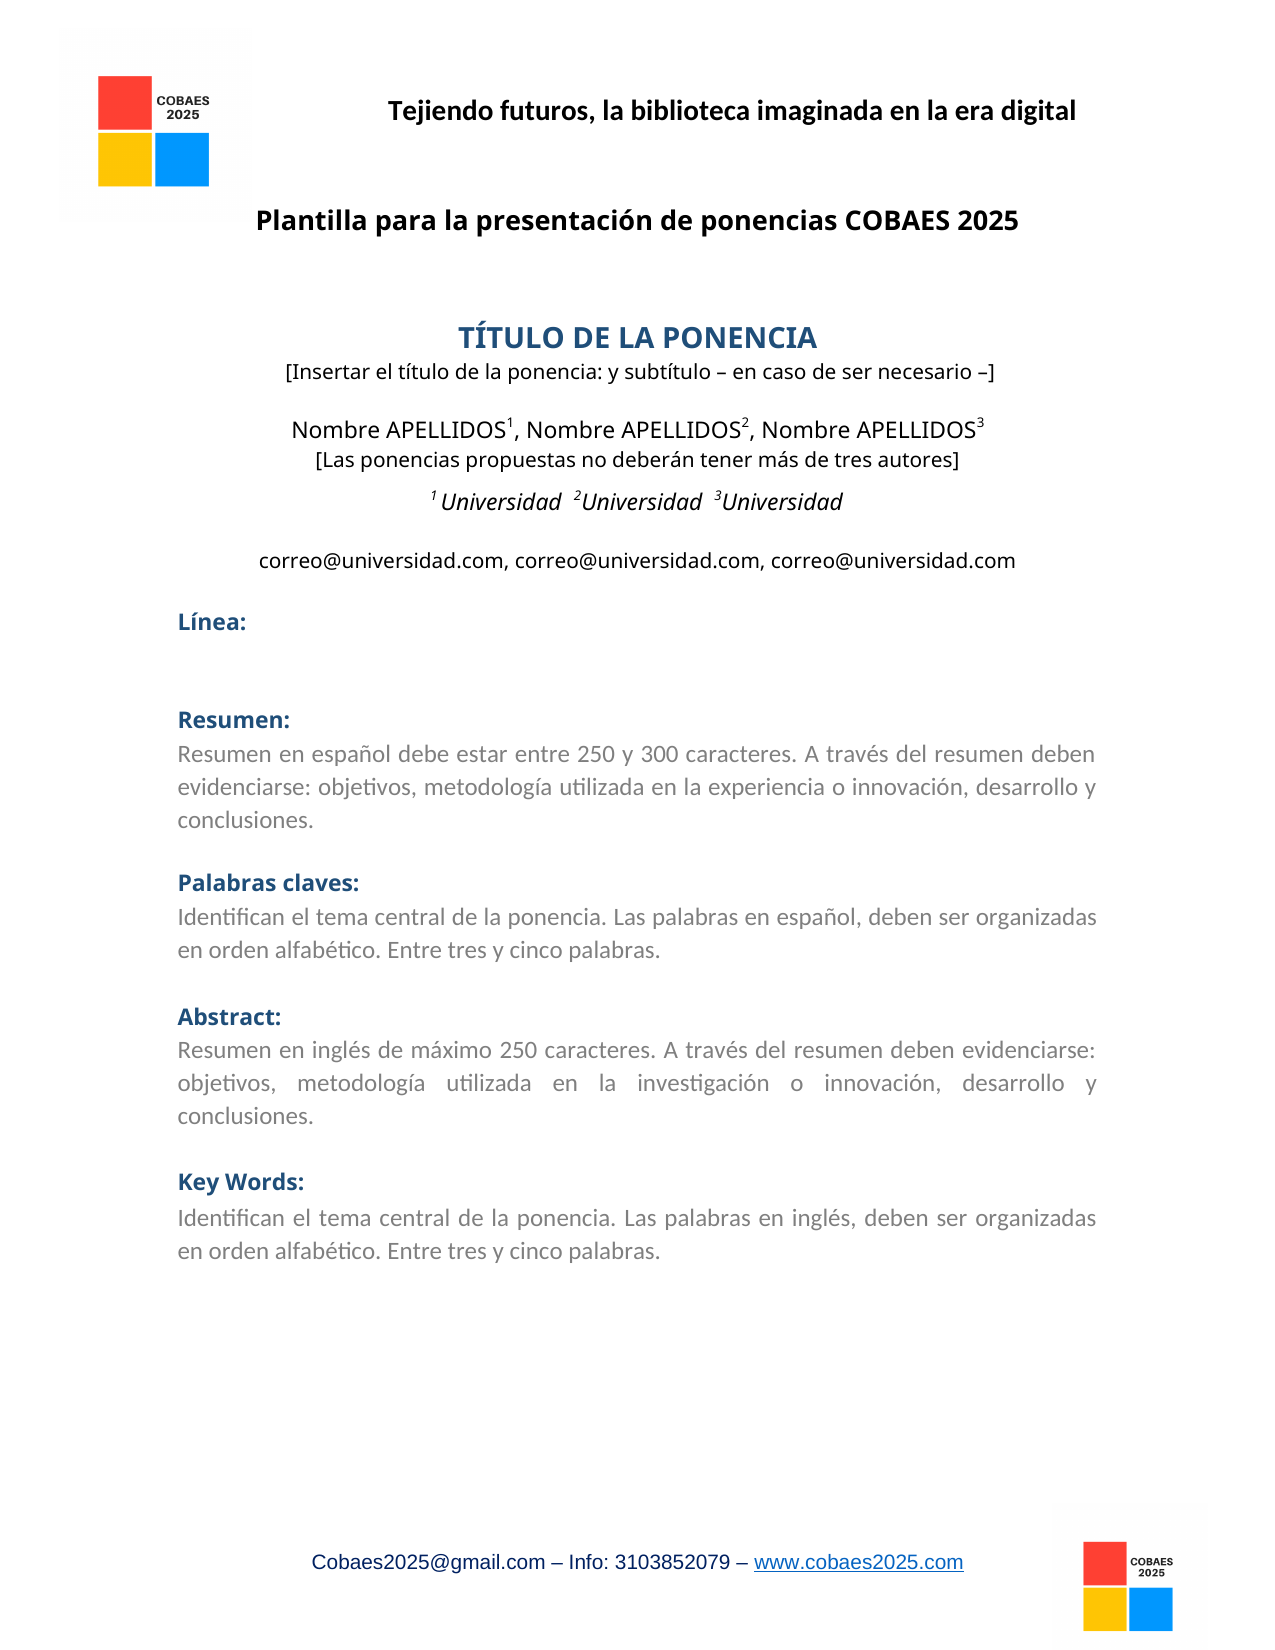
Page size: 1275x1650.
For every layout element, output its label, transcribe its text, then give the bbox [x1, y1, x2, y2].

text Abstract: [177, 1001, 1098, 1032]
text Plantilla para la presentación de ponencias COBAES 2025 [177, 201, 1098, 238]
text correo@universidad.com, correo@universidad.com, correo@universidad.com [248, 546, 1027, 574]
text [Insertar el título de la ponencia: y subtítulo – en caso de ser necesario –] [177, 357, 1098, 385]
text Identifican el tema central de la ponencia. Las palabras en español, deben ser organizadas en orden alfabético. Entre tres y cinco palabras. [177, 901, 1098, 964]
text 1 Universidad 2Universidad 3Universidad [248, 486, 1027, 517]
text Línea: [177, 605, 1098, 637]
picture [58, 28, 253, 222]
subtitle Key Words: [177, 1166, 1098, 1197]
text Resumen en español debe estar entre 250 y 300 caracteres. A través del resumen deben evidenciarse: objetivos, metodología utilizada en la experiencia o innovación, desarrollo y conclusiones. [177, 738, 1098, 834]
text Resumen: [177, 704, 1098, 735]
picture [1051, 1503, 1208, 1650]
text Identifican el tema central de la ponencia. Las palabras en inglés, deben ser organizadas en orden alfabético. Entre tres y cinco palabras. [177, 1202, 1098, 1265]
text Resumen en inglés de máximo 250 caracteres. A través del resumen deben evidenciarse: objetivos, metodología utilizada en la investigación o innovación, desarrollo y conclusiones. [177, 1034, 1098, 1131]
text TÍTULO DE LA PONENCIA [177, 317, 1098, 357]
text Palabras claves: [177, 867, 1098, 898]
text [Las ponencias propuestas no deberán tener más de tres autores] [248, 445, 1027, 473]
text Nombre APELLIDOS1, Nombre APELLIDOS2, Nombre APELLIDOS3 [248, 414, 1027, 445]
